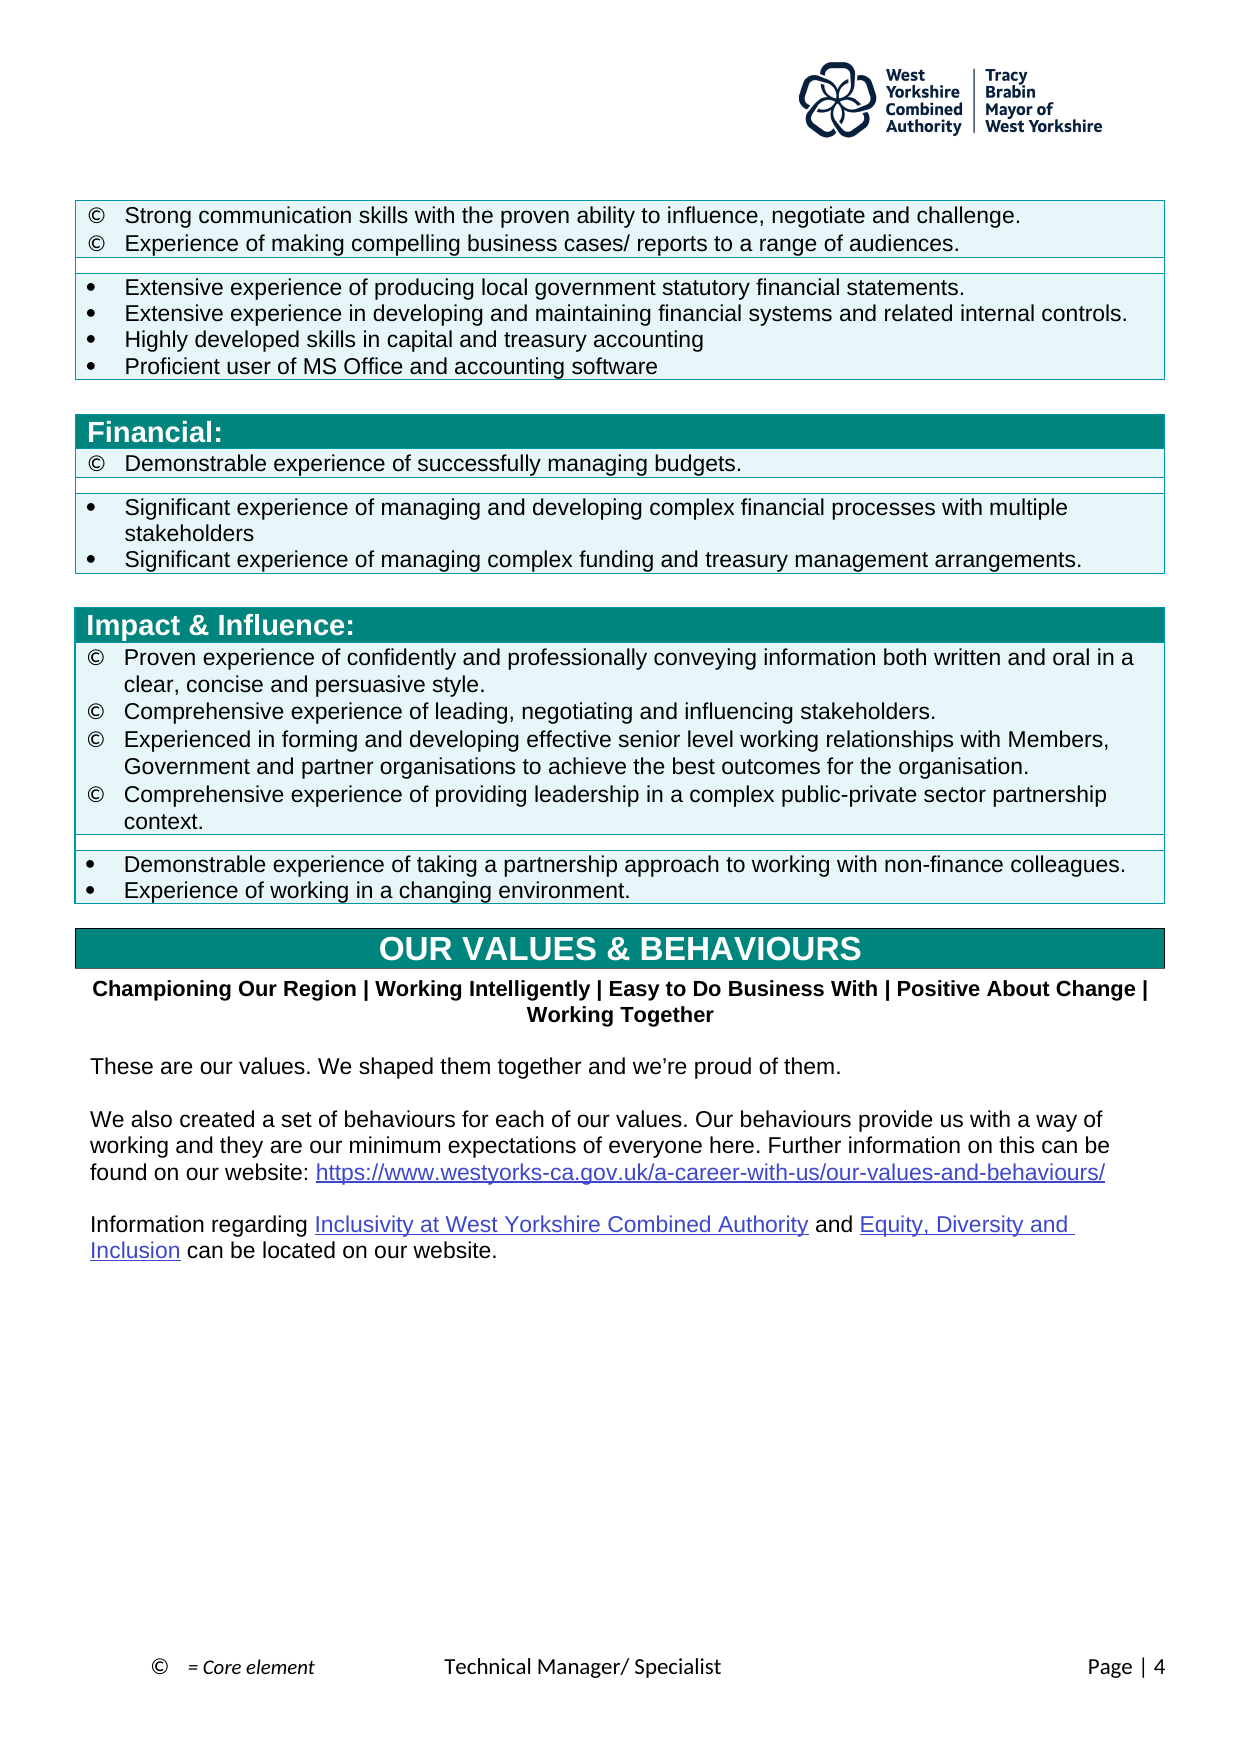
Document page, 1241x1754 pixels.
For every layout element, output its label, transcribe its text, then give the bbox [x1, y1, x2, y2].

table_cell [76, 258, 1164, 272]
picture [365, 0, 1165, 200]
table_cell Demonstrable experience of taking a partnership approach to working with non-finance colleagues. Experience of working in a changing environment. [76, 851, 1164, 903]
table_cell [76, 478, 1164, 493]
table_cell Demonstrable experience of successfully managing budgets. [76, 449, 1164, 477]
table_cell Significant experience of managing and developing complex financial processes with multiple stakeholders Significant experience of managing complex funding and treasury management arrangements. [76, 494, 1164, 573]
table_cell Proven experience of confidently and professionally conveying information both written and oral in a clear, concise and persuasive style. Comprehensive experience of leading, negotiating and influencing stakeholders. Experienced in forming and developing effective senior level working relationships with Members, Government and partner organisations to achieve the best outcomes for the organisation. Comprehensive experience of providing leadership in a complex public-private sector partnership context. [76, 643, 1164, 834]
table_cell Extensive experience of producing local government statutory financial statements. Extensive experience in developing and maintaining financial systems and related internal controls. Highly developed skills in capital and treasury accounting Proficient user of MS Office and accounting software [76, 274, 1164, 379]
table_header Impact & Influence: [76, 608, 1164, 642]
table_cell [76, 835, 1164, 849]
table_header OUR VALUES & BEHAVIOURS [76, 929, 1164, 968]
table_header Financial: [76, 415, 1164, 448]
